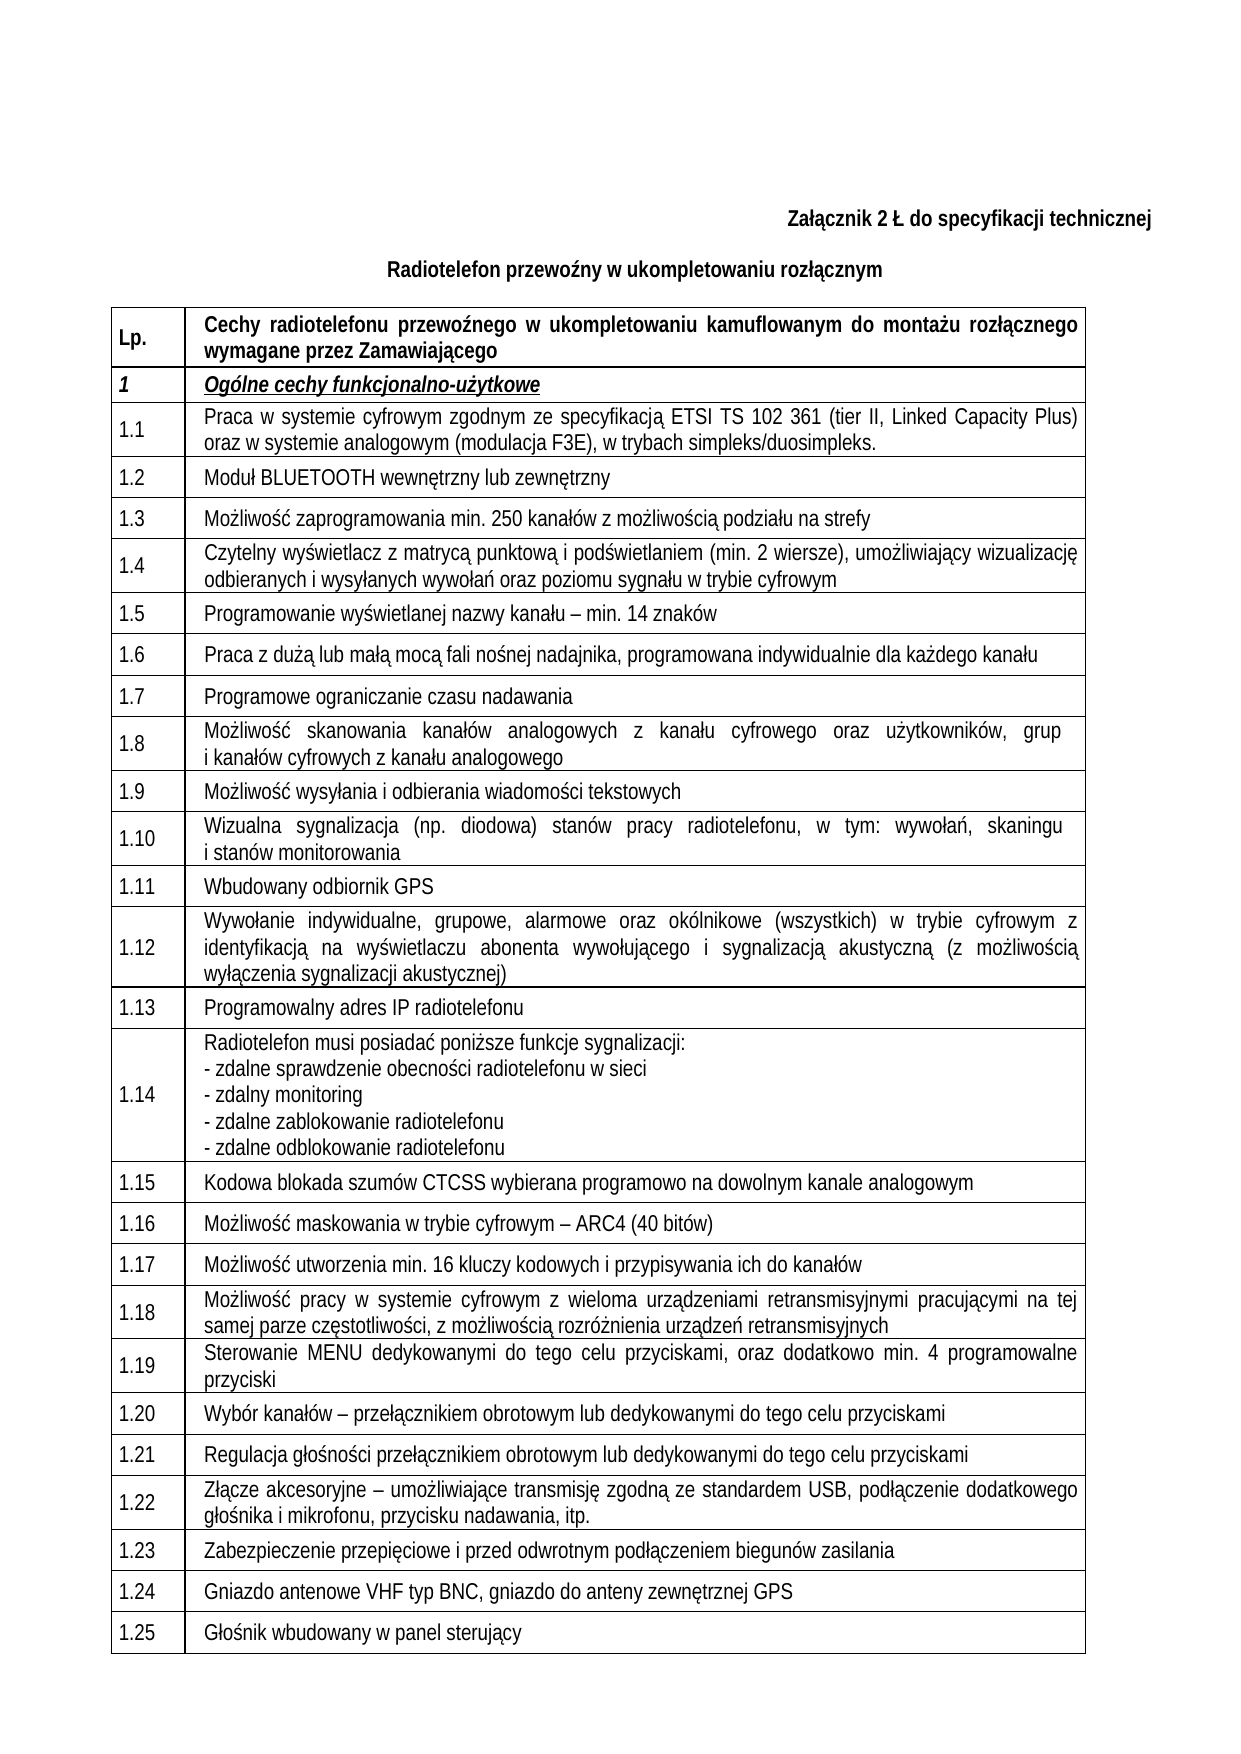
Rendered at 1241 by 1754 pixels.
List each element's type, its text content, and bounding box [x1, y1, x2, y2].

table_cell 1.10 [112, 812, 184, 865]
table_cell Programowalny adres IP radiotelefonu [186, 988, 1085, 1028]
table_header Lp. [112, 308, 184, 366]
table_cell 1.25 [112, 1612, 184, 1653]
table_cell 1.19 [112, 1339, 184, 1392]
table_cell Sterowanie MENU dedykowanymi do tego celu przyciskami, oraz dodatkowo min. 4 programowalne przyciski [186, 1339, 1085, 1392]
table_cell Możliwość skanowania kanałów analogowych z kanału cyfrowego oraz użytkowników, grup i kanałów cyfrowych z kanału analogowego [186, 717, 1085, 770]
table_cell Wybór kanałów – przełącznikiem obrotowym lub dedykowanymi do tego celu przyciskami [186, 1393, 1085, 1433]
table_cell Zabezpieczenie przepięciowe i przed odwrotnym podłączeniem biegunów zasilania [186, 1530, 1085, 1570]
table_cell 1.2 [112, 457, 184, 497]
table_cell Programowe ograniczanie czasu nadawania [186, 676, 1085, 716]
table_cell 1.23 [112, 1530, 184, 1570]
table_cell Regulacja głośności przełącznikiem obrotowym lub dedykowanymi do tego celu przyciskami [186, 1435, 1085, 1475]
table_cell 1.17 [112, 1244, 184, 1284]
table_cell Możliwość pracy w systemie cyfrowym z wieloma urządzeniami retransmisyjnymi pracującymi na tej samej parze częstotliwości, z możliwością rozróżnienia urządzeń retransmisyjnych [186, 1286, 1085, 1338]
table_cell 1.5 [112, 593, 184, 633]
table_cell 1.1 [112, 403, 184, 456]
table_cell Praca w systemie cyfrowym zgodnym ze specyfikacją ETSI TS 102 361 (tier II, Linked Capacity Plus) oraz w systemie analogowym (modulacja F3E), w trybach simpleks/duosimpleks. [186, 403, 1085, 456]
table_cell Ogólne cechy funkcjonalno-użytkowe [186, 368, 1085, 402]
table_cell Złącze akcesoryjne – umożliwiające transmisję zgodną ze standardem USB, podłączenie dodatkowego głośnika i mikrofonu, przycisku nadawania, itp. [186, 1476, 1085, 1528]
table_cell 1.8 [112, 717, 184, 770]
table_cell 1.14 [112, 1029, 184, 1161]
table_cell 1.6 [112, 634, 184, 675]
table_cell 1.3 [112, 498, 184, 538]
table_cell 1.24 [112, 1571, 184, 1611]
table_cell 1.7 [112, 676, 184, 716]
table_cell 1.22 [112, 1476, 184, 1528]
table_cell Wbudowany odbiornik GPS [186, 866, 1085, 906]
table_cell 1 [112, 368, 184, 402]
table_cell Gniazdo antenowe VHF typ BNC, gniazdo do anteny zewnętrznej GPS [186, 1571, 1085, 1611]
table_cell Wywołanie indywidualne, grupowe, alarmowe oraz okólnikowe (wszystkich) w trybie cyfrowym z identyfikacją na wyświetlaczu abonenta wywołującego i sygnalizacją akustyczną (z możliwością wyłączenia sygnalizacji akustycznej) [186, 907, 1085, 986]
table_cell 1.18 [112, 1286, 184, 1338]
text Radiotelefon przewoźny w ukompletowaniu rozłącznym [118, 256, 1152, 283]
table_cell Możliwość zaprogramowania min. 250 kanałów z możliwością podziału na strefy [186, 498, 1085, 538]
table_header Cechy radiotelefonu przewoźnego w ukompletowaniu kamuflowanym do montażu rozłącznego wymagane przez Zamawiającego [186, 308, 1085, 366]
table_cell Kodowa blokada szumów CTCSS wybierana programowo na dowolnym kanale analogowym [186, 1162, 1085, 1202]
table_cell 1.9 [112, 771, 184, 811]
table_cell Czytelny wyświetlacz z matrycą punktową i podświetlaniem (min. 2 wiersze), umożliwiający wizualizację odbieranych i wysyłanych wywołań oraz poziomu sygnału w trybie cyfrowym [186, 539, 1085, 592]
table_cell Możliwość maskowania w trybie cyfrowym – ARC4 (40 bitów) [186, 1203, 1085, 1243]
table_cell Praca z dużą lub małą mocą fali nośnej nadajnika, programowana indywidualnie dla każdego kanału [186, 634, 1085, 675]
table_cell 1.13 [112, 988, 184, 1028]
table_cell 1.20 [112, 1393, 184, 1433]
table_cell 1.15 [112, 1162, 184, 1202]
table_cell 1.21 [112, 1435, 184, 1475]
table_cell 1.11 [112, 866, 184, 906]
table_cell Programowanie wyświetlanej nazwy kanału – min. 14 znaków [186, 593, 1085, 633]
table_cell Możliwość utworzenia min. 16 kluczy kodowych i przypisywania ich do kanałów [186, 1244, 1085, 1284]
table_cell Możliwość wysyłania i odbierania wiadomości tekstowych [186, 771, 1085, 811]
table_cell Moduł BLUETOOTH wewnętrzny lub zewnętrzny [186, 457, 1085, 497]
table_cell Radiotelefon musi posiadać poniższe funkcje sygnalizacji: - zdalne sprawdzenie obecności radiotelefonu w sieci - zdalny monitoring - zdalne zablokowanie radiotelefonu - zdalne odblokowanie radiotelefonu [186, 1029, 1085, 1161]
table_cell Wizualna sygnalizacja (np. diodowa) stanów pracy radiotelefonu, w tym: wywołań, skaningu i stanów monitorowania [186, 812, 1085, 865]
text Załącznik 2 Ł do specyfikacji technicznej [118, 205, 1152, 232]
table_cell Głośnik wbudowany w panel sterujący [186, 1612, 1085, 1653]
table_cell 1.12 [112, 907, 184, 986]
table_cell 1.4 [112, 539, 184, 592]
table_cell 1.16 [112, 1203, 184, 1243]
